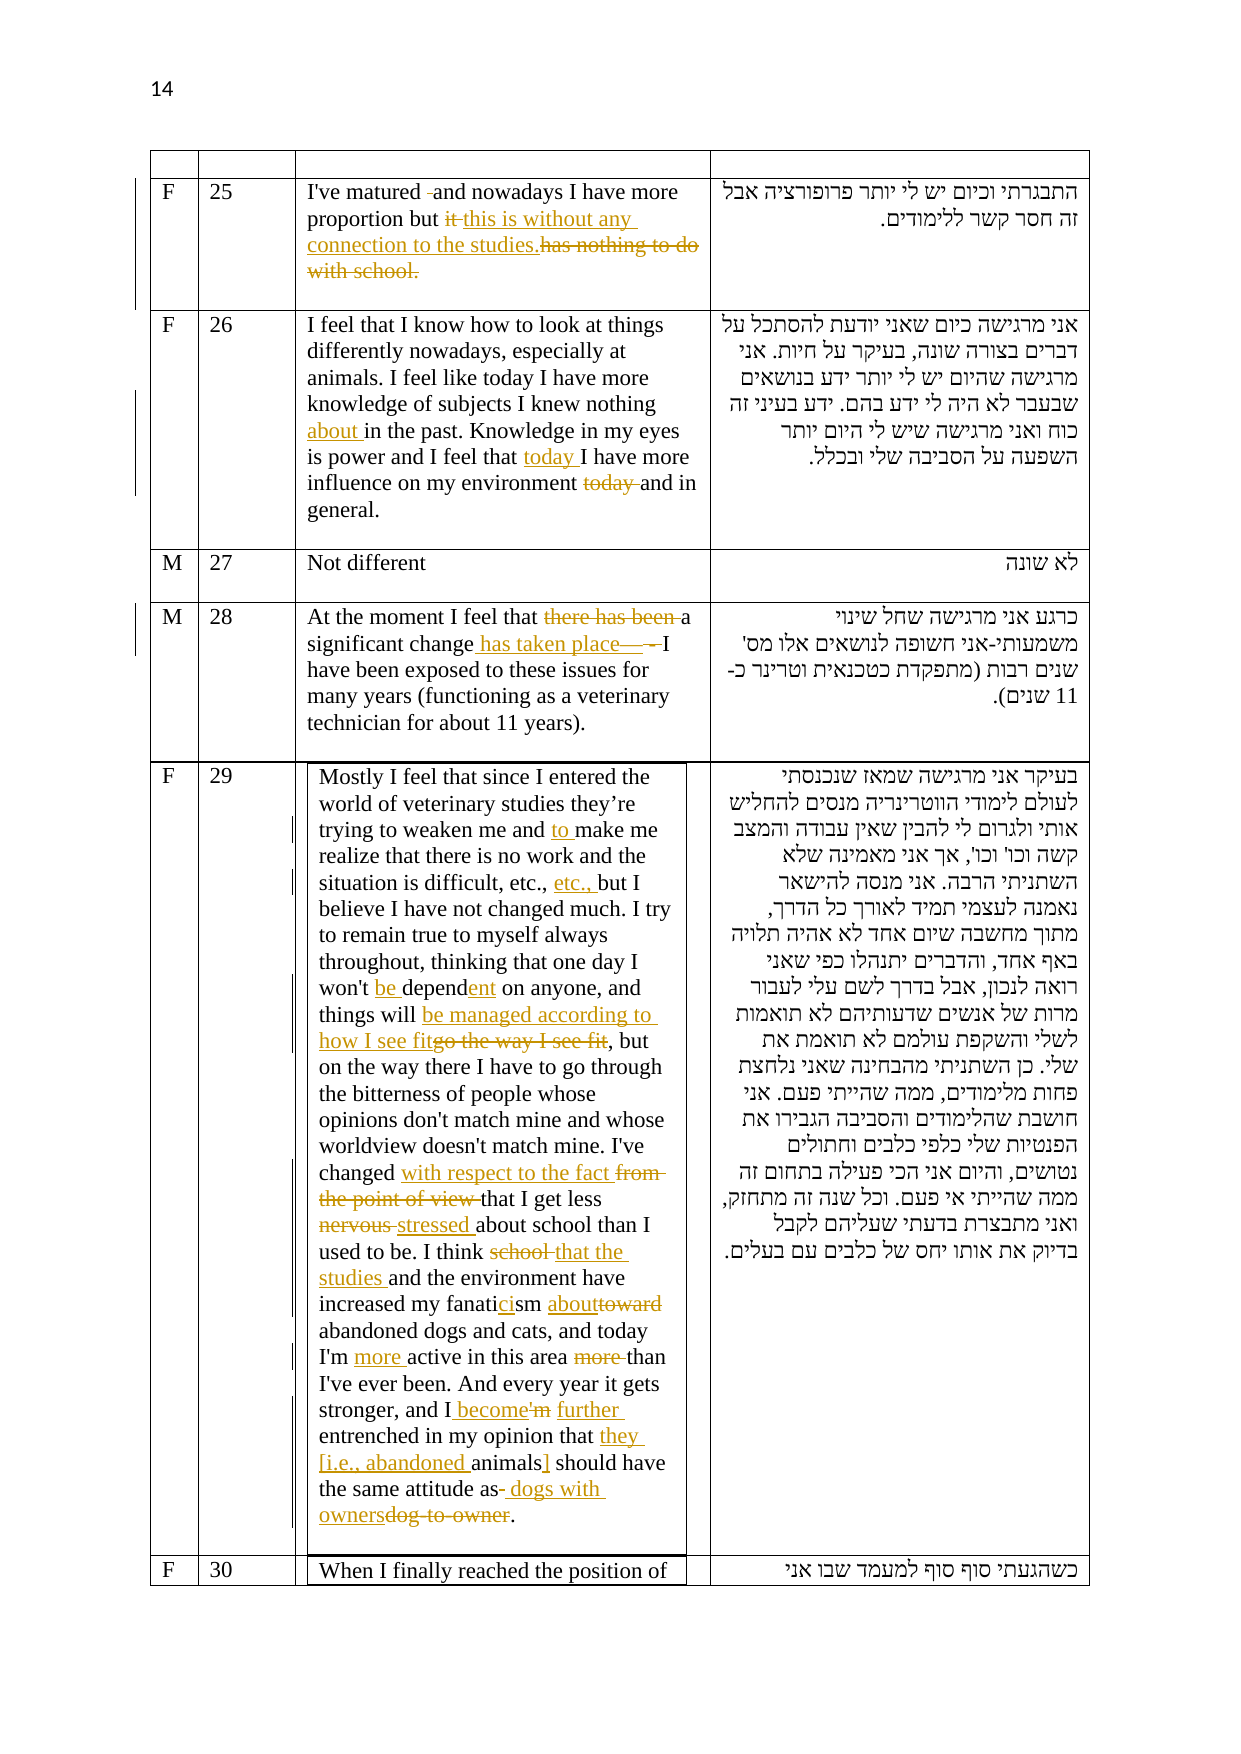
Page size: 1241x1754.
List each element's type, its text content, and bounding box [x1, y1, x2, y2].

table_cell 27 [199, 550, 295, 602]
table_cell 30 [199, 1556, 295, 1585]
table_cell כרגע אני מרגישה שחל שינוי משמעותי-אני חשופה לנושאים אלו מס' שנים רבות (מתפקדת כטכנאית וטרינר כ-11 שנים). [711, 603, 1089, 761]
table_cell [308, 1557, 686, 1584]
table_cell בעיקר אני מרגישה שמאז שנכנסתי לעולם לימודי הווטרינריה מנסים להחליש אותי ולגרום לי להבין שאין עבודה והמצב קשה וכו' וכו', אך אני מאמינה שלא השתניתי הרבה. אני מנסה להישאר נאמנה לעצמי תמיד לאורך כל הדרך, מתוך מחשבה שיום אחד לא אהיה תלויה באף אחד, והדברים יתנהלו כפי שאני רואה לנכון, אבל בדרך לשם עלי לעבור מרות של אנשים שדעותיהם לא תואמות לשלי והשקפת עולמם לא תואמת את שלי. כן השתניתי מהבחינה שאני נלחצת פחות מלימודים, ממה שהייתי פעם. אני חושבת שהלימודים והסביבה הגבירו את הפנטיות שלי כלפי כלבים וחתולים נטושים, והיום אני הכי פעילה בתחום זה ממה שהייתי אי פעם. וכל שנה זה מתחזק, ואני מתבצרת בדעתי שעליהם לקבל בדיוק את אותו יחס של כלבים עם בעלים. [711, 763, 1089, 1555]
table_cell אני מרגישה כיום שאני יודעת להסתכל על דברים בצורה שונה, בעיקר על חיות. אני מרגישה שהיום יש לי יותר ידע בנושאים שבעבר לא היה לי ידע בהם. ידע בעיני זה כוח ואני מרגישה שיש לי היום יותר השפעה על הסביבה שלי ובכלל. [711, 311, 1089, 548]
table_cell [296, 151, 710, 177]
table_cell F [151, 151, 198, 177]
table_cell 24 [199, 151, 295, 177]
table_cell 29 [199, 763, 295, 1555]
table_cell F [151, 1556, 198, 1585]
table_cell 28 [199, 603, 295, 761]
table_cell [296, 1556, 307, 1585]
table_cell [711, 151, 1089, 177]
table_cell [711, 1556, 1089, 1585]
table_cell I've matured and nowadays I have more proportion but [296, 179, 710, 310]
table_cell M [151, 550, 198, 602]
table_cell [687, 1556, 710, 1585]
table_cell I feel that I know how to look at things differently nowadays, especially at animals. I feel like today I have more knowledge of subjects I knew nothing in the past. Knowledge in my eyes is power and I feel that I have more influence on my environment and in general. [296, 311, 710, 548]
table_cell F [151, 311, 198, 548]
table_cell F [151, 763, 198, 1555]
table_cell Not different [296, 550, 710, 602]
table_cell M [151, 603, 198, 761]
table_cell F [151, 179, 198, 310]
table_cell לא שונה [711, 550, 1089, 602]
table_cell [687, 763, 710, 1555]
table_cell [296, 763, 307, 1555]
table_cell 26 [199, 311, 295, 548]
table_cell 25 [199, 179, 295, 310]
table_cell [308, 764, 686, 1554]
table_cell התבגרתי וכיום יש לי יותר פרופורציה אבל זה חסר קשר ללימודים. [711, 179, 1089, 310]
table_cell At the moment I feel that a significant changeI have been exposed to these issues for many years (functioning as a veterinary technician for about 11 years). [296, 603, 710, 761]
